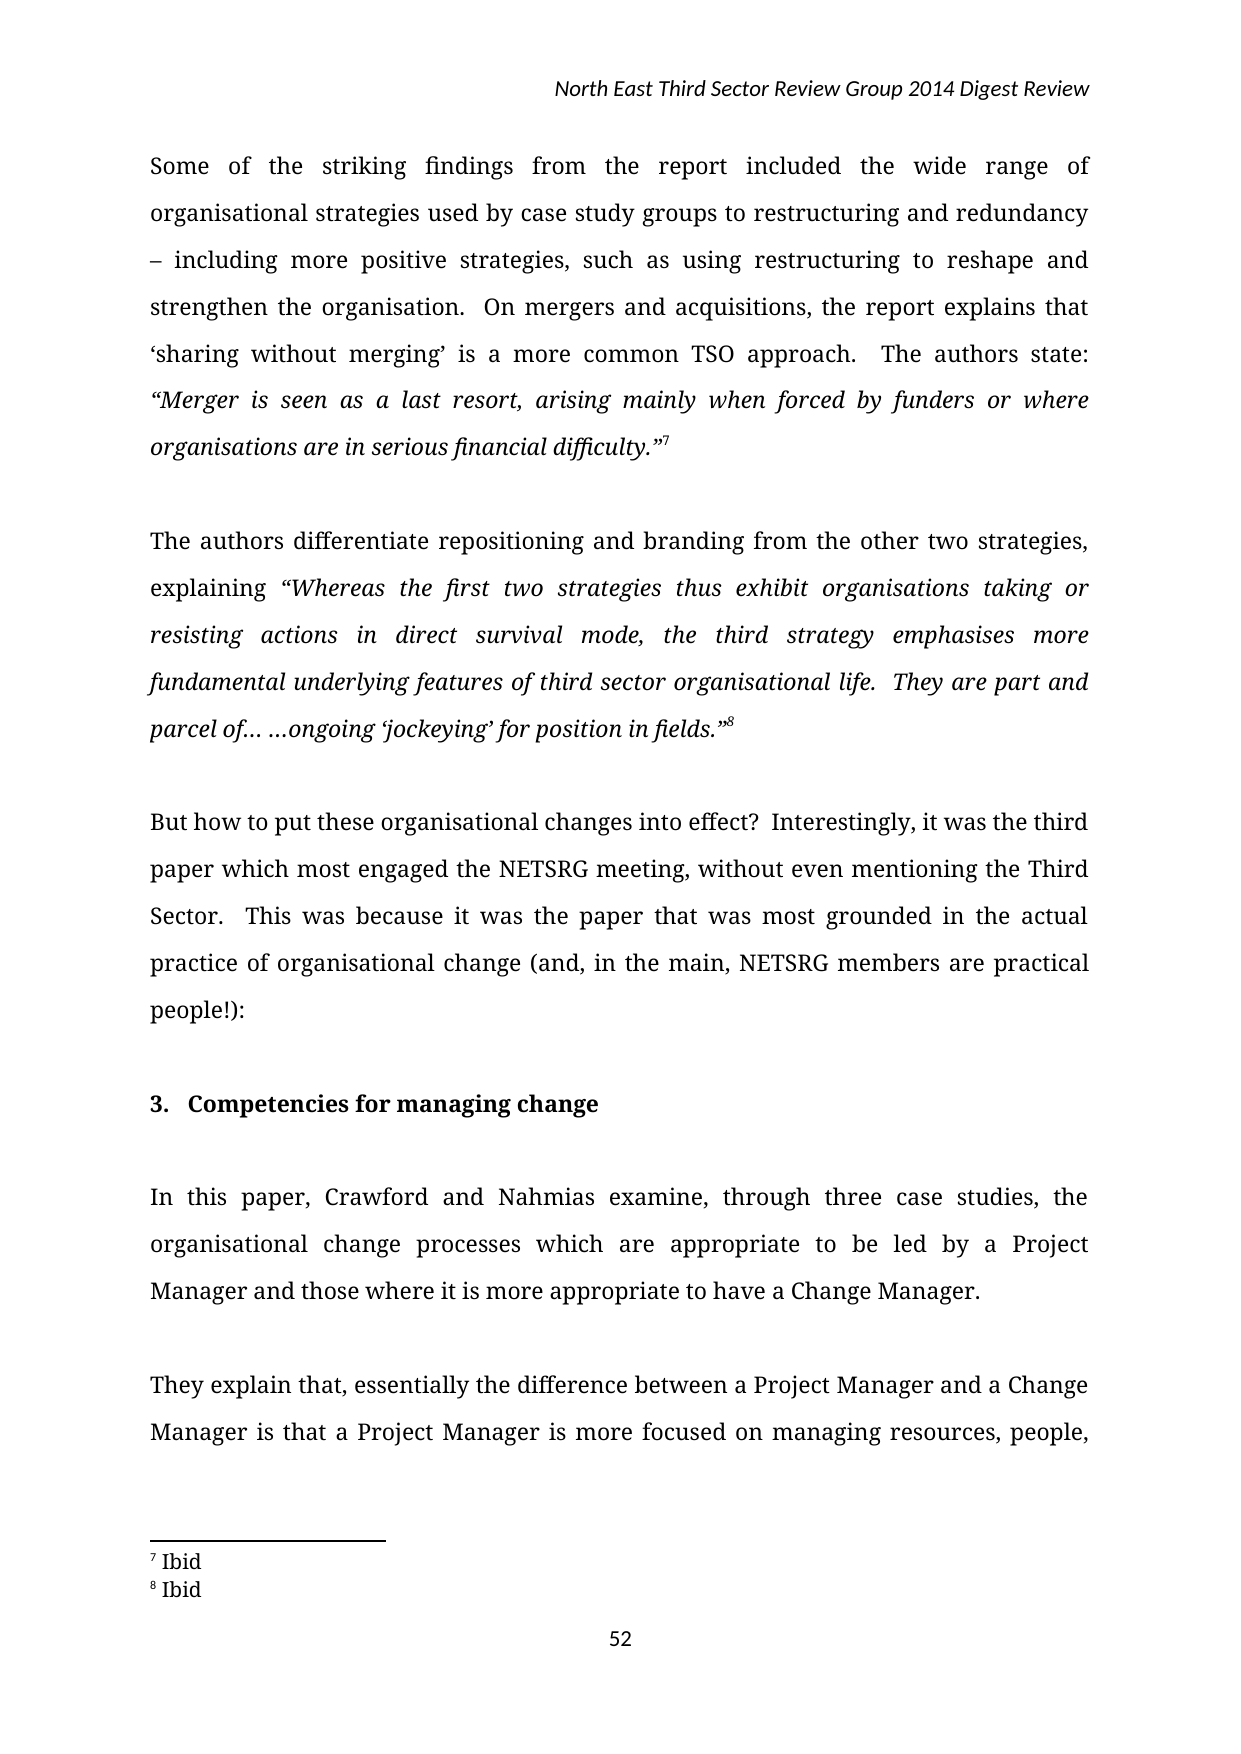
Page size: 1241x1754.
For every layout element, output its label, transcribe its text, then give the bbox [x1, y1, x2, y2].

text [150, 1369, 1090, 1447]
text Some of the striking findings from the report included the wide range of organisational strategies used by case study groups to restructuring and redundancy – including more positive strategies, such as using restructuring to reshape and strengthen the organisation. On mergers and acquisitions, the report explains that ‘sharing without merging’ is a more common TSO approach. The authors state: “Merger is seen as a last resort, arising mainly when forced by funders or where organisations are in serious financial difficulty.” [150, 150, 1090, 462]
text In this paper, Crawford and Nahmias examine, through three case studies, the organisational change processes which are appropriate to be led by a Project Manager and those where it is more appropriate to have a Change Manager. [150, 1181, 1090, 1306]
text But how to put these organisational changes into effect? Interestingly, it was the third paper which most engaged the NETSRG meeting, without even mentioning the Third Sector. This was because it was the paper that was most grounded in the actual practice of organisational change (and, in the main, NETSRG members are practical people!): [150, 806, 1090, 1025]
list Competencies for managing change [150, 1087, 1090, 1119]
text The authors differentiate repositioning and branding from the other two strategies, explaining “Whereas the first two strategies thus exhibit organisations taking or resisting actions in direct survival mode, the third strategy emphasises more fundamental underlying features of third sector organisational life. They are part and parcel of… …ongoing ‘jockeying’ for position in fields.” [150, 525, 1090, 744]
